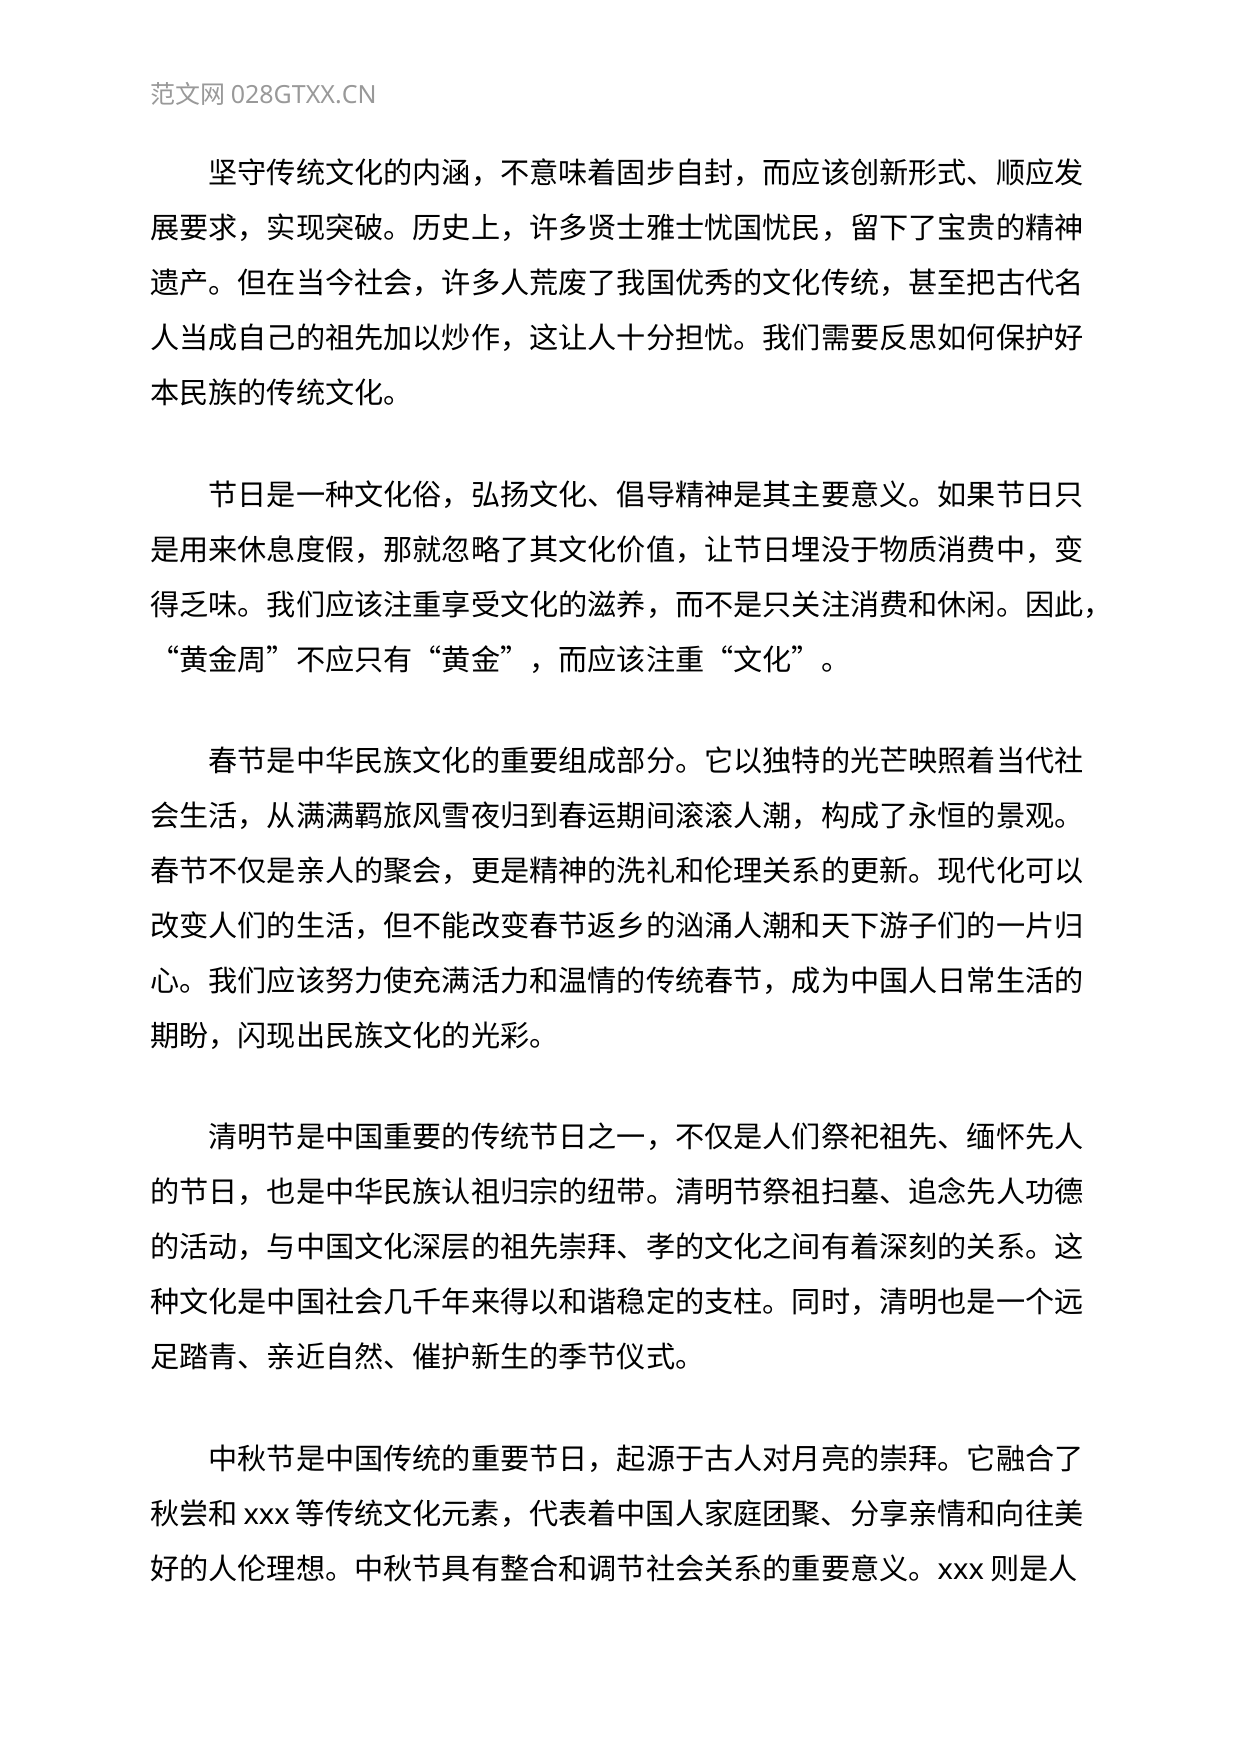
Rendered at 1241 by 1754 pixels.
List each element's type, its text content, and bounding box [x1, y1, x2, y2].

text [150, 1435, 1090, 1588]
text 春节是中华民族文化的重要组成部分。它以独特的光芒映照着当代社会生活，从满满羁旅风雪夜归到春运期间滚滚人潮，构成了永恒的景观。春节不仅是亲人的聚会，更是精神的洗礼和伦理关系的更新。现代化可以改变人们的生活，但不能改变春节返乡的汹涌人潮和天下游子们的一片归心。我们应该努力使充满活力和温情的传统春节，成为中国人日常生活的期盼，闪现出民族文化的光彩。 [150, 738, 1090, 1054]
text 坚守传统文化的内涵，不意味着固步自封，而应该创新形式、顺应发展要求，实现突破。历史上，许多贤士雅士忧国忧民，留下了宝贵的精神遗产。但在当今社会，许多人荒废了我国优秀的文化传统，甚至把古代名人当成自己的祖先加以炒作，这让人十分担忧。我们需要反思如何保护好本民族的传统文化。 [150, 150, 1090, 412]
text 节日是一种文化俗，弘扬文化、倡导精神是其主要意义。如果节日只是用来休息度假，那就忽略了其文化价值，让节日埋没于物质消费中，变得乏味。我们应该注重享受文化的滋养，而不是只关注消费和休闲。因此，“黄金周”不应只有“黄金”，而应该注重“文化”。 [150, 471, 1090, 678]
text 清明节是中国重要的传统节日之一，不仅是人们祭祀祖先、缅怀先人的节日，也是中华民族认祖归宗的纽带。清明节祭祖扫墓、追念先人功德的活动，与中国文化深层的祖先崇拜、孝的文化之间有着深刻的关系。这种文化是中国社会几千年来得以和谐稳定的支柱。同时，清明也是一个远足踏青、亲近自然、催护新生的季节仪式。 [150, 1114, 1090, 1376]
